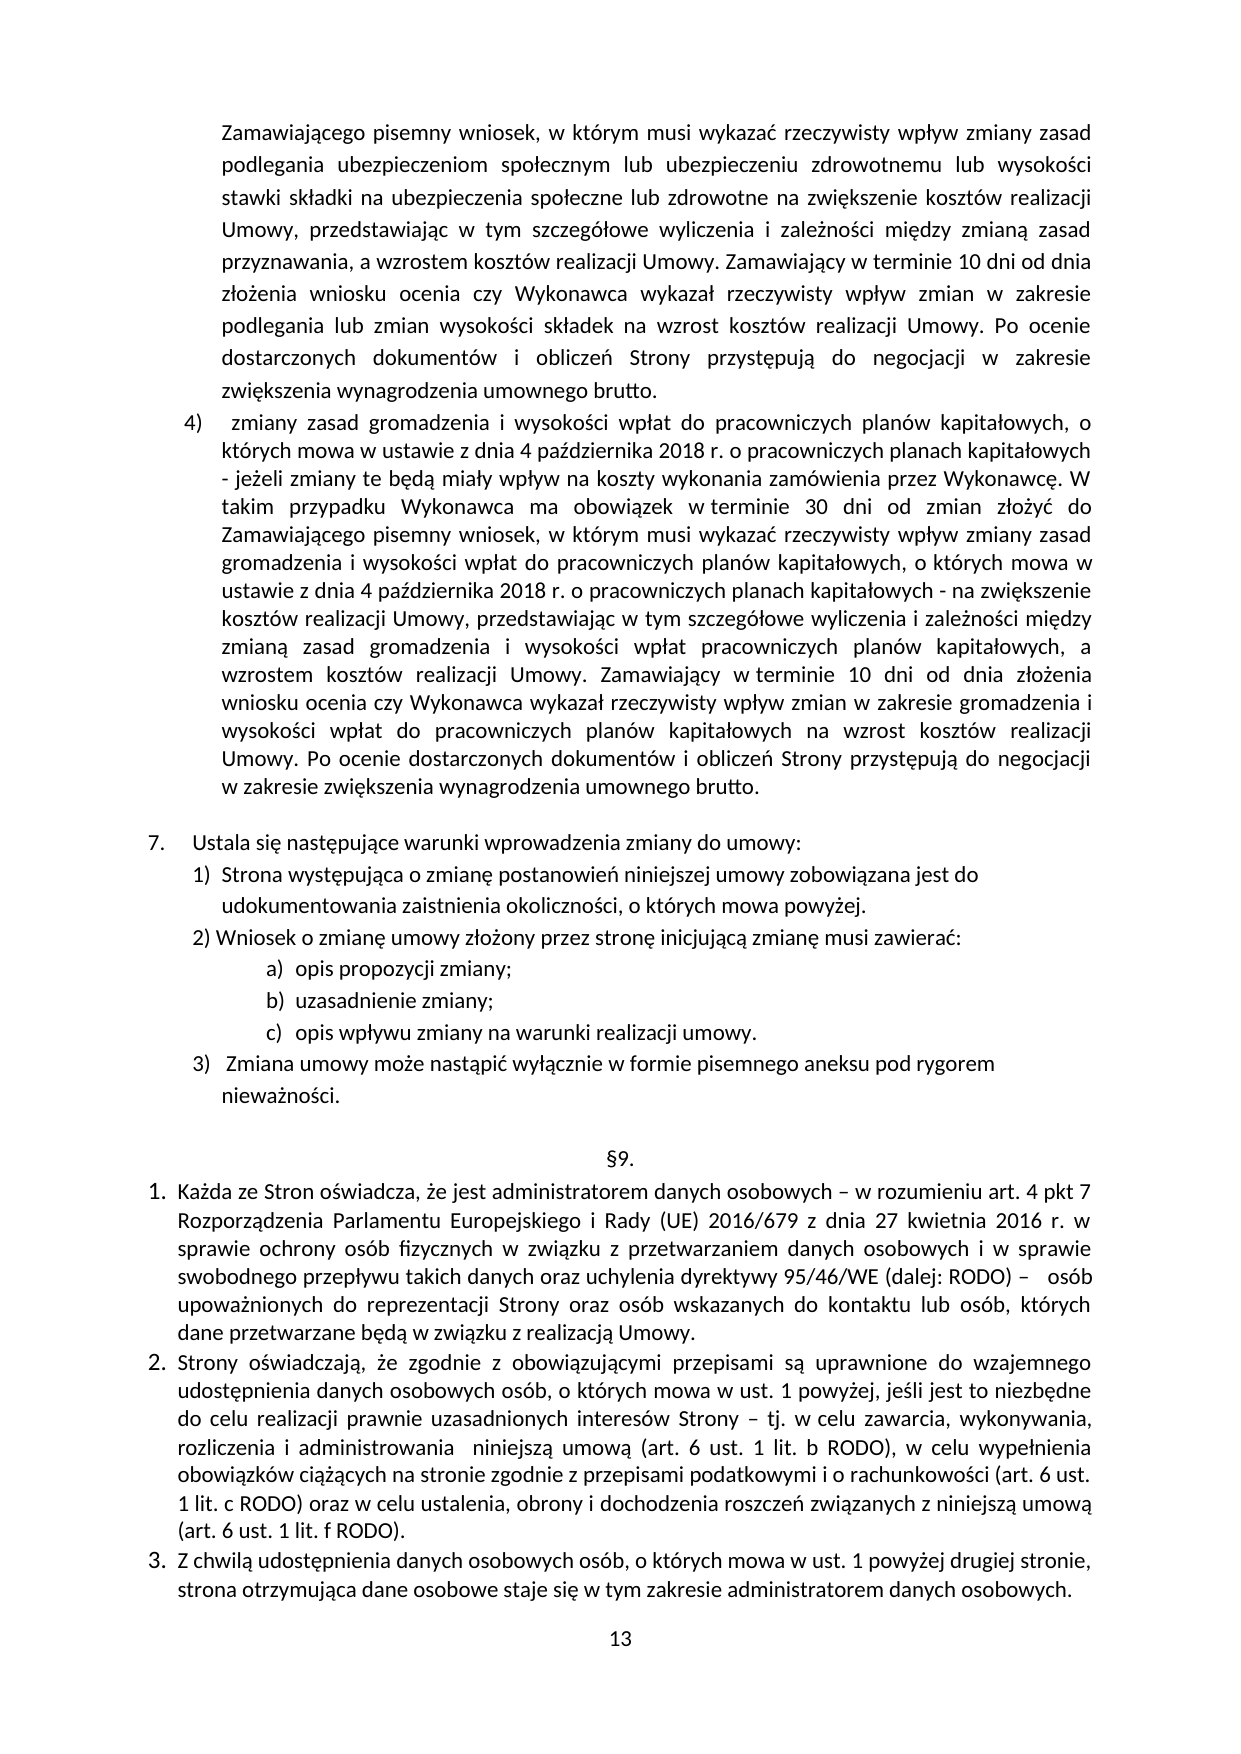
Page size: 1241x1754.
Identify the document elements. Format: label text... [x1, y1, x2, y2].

list Każda ze Stron oświadcza, że jest administratorem danych osobowych – w rozumieniu art. 4 pkt 7 Rozporządzenia Parlamentu Europejskiego i Rady (UE) 2016/679 z dnia 27 kwietnia 2016 r. w sprawie ochrony osób fizycznych w związku z przetwarzaniem danych osobowych i w sprawie swobodnego przepływu takich danych oraz uchylenia dyrektywy 95/46/WE (dalej: RODO) – osób upoważnionych do reprezentacji Strony oraz osób wskazanych do kontaktu lub osób, których dane przetwarzane będą w związku z realizacją Umowy. [148, 1175, 1093, 1346]
text b) uzasadnienie zmiany; [221, 986, 1093, 1014]
text 2) Wniosek o zmianę umowy złożony przez stronę inicjującą zmianę musi zawierać: [192, 923, 1093, 951]
text a) opis propozycji zmiany; [221, 954, 1093, 982]
list Strony oświadczają, że zgodnie z obowiązującymi przepisami są uprawnione do wzajemnego udostępnienia danych osobowych osób, o których mowa w ust. 1 powyżej, jeśli jest to niezbędne do celu realizacji prawnie uzasadnionych interesów Strony – tj. w celu zawarcia, wykonywania, rozliczenia i administrowania niniejszą umową (art. 6 ust. 1 lit. b RODO), w celu wypełnienia obowiązków ciążących na stronie zgodnie z przepisami podatkowymi i o rachunkowości (art. 6 ust. 1 lit. c RODO) oraz w celu ustalenia, obrony i dochodzenia roszczeń związanych z niniejszą umową (art. 6 ust. 1 lit. f RODO). [148, 1346, 1093, 1545]
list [177, 118, 1093, 404]
text §9. [148, 1144, 1093, 1172]
list Ustala się następujące warunki wprowadzenia zmiany do umowy: [148, 828, 1093, 856]
text 1) Strona występująca o zmianę postanowień niniejszej umowy zobowiązana jest do udokumentowania zaistnienia okoliczności, o których mowa powyżej. [192, 860, 1093, 919]
text c) opis wpływu zmiany na warunki realizacji umowy. [221, 1018, 1093, 1046]
list zmiany zasad gromadzenia i wysokości wpłat do pracowniczych planów kapitałowych, o których mowa w ustawie z dnia 4 października 2018 r. o pracowniczych planach kapitałowych - jeżeli zmiany te będą miały wpływ na koszty wykonania zamówienia przez Wykonawcę. W takim przypadku Wykonawca ma obowiązek w terminie 30 dni od zmian złożyć do Zamawiającego pisemny wniosek, w którym musi wykazać rzeczywisty wpływ zmiany zasad gromadzenia i wysokości wpłat do pracowniczych planów kapitałowych, o których mowa w ustawie z dnia 4 października 2018 r. o pracowniczych planach kapitałowych - na zwiększenie kosztów realizacji Umowy, przedstawiając w tym szczegółowe wyliczenia i zależności między zmianą zasad gromadzenia i wysokości wpłat pracowniczych planów kapitałowych, a wzrostem kosztów realizacji Umowy. Zamawiający w terminie 10 dni od dnia złożenia wniosku ocenia czy Wykonawca wykazał rzeczywisty wpływ zmian w zakresie gromadzenia i wysokości wpłat do pracowniczych planów kapitałowych na wzrost kosztów realizacji Umowy. Po ocenie dostarczonych dokumentów i obliczeń Strony przystępują do negocjacji w zakresie zwiększenia wynagrodzenia umownego brutto. [184, 408, 1093, 800]
text 3) Zmiana umowy może nastąpić wyłącznie w formie pisemnego aneksu pod rygorem nieważności. [192, 1049, 1093, 1109]
list Z chwilą udostępnienia danych osobowych osób, o których mowa w ust. 1 powyżej drugiej stronie, strona otrzymująca dane osobowe staje się w tym zakresie administratorem danych osobowych. [148, 1545, 1093, 1603]
